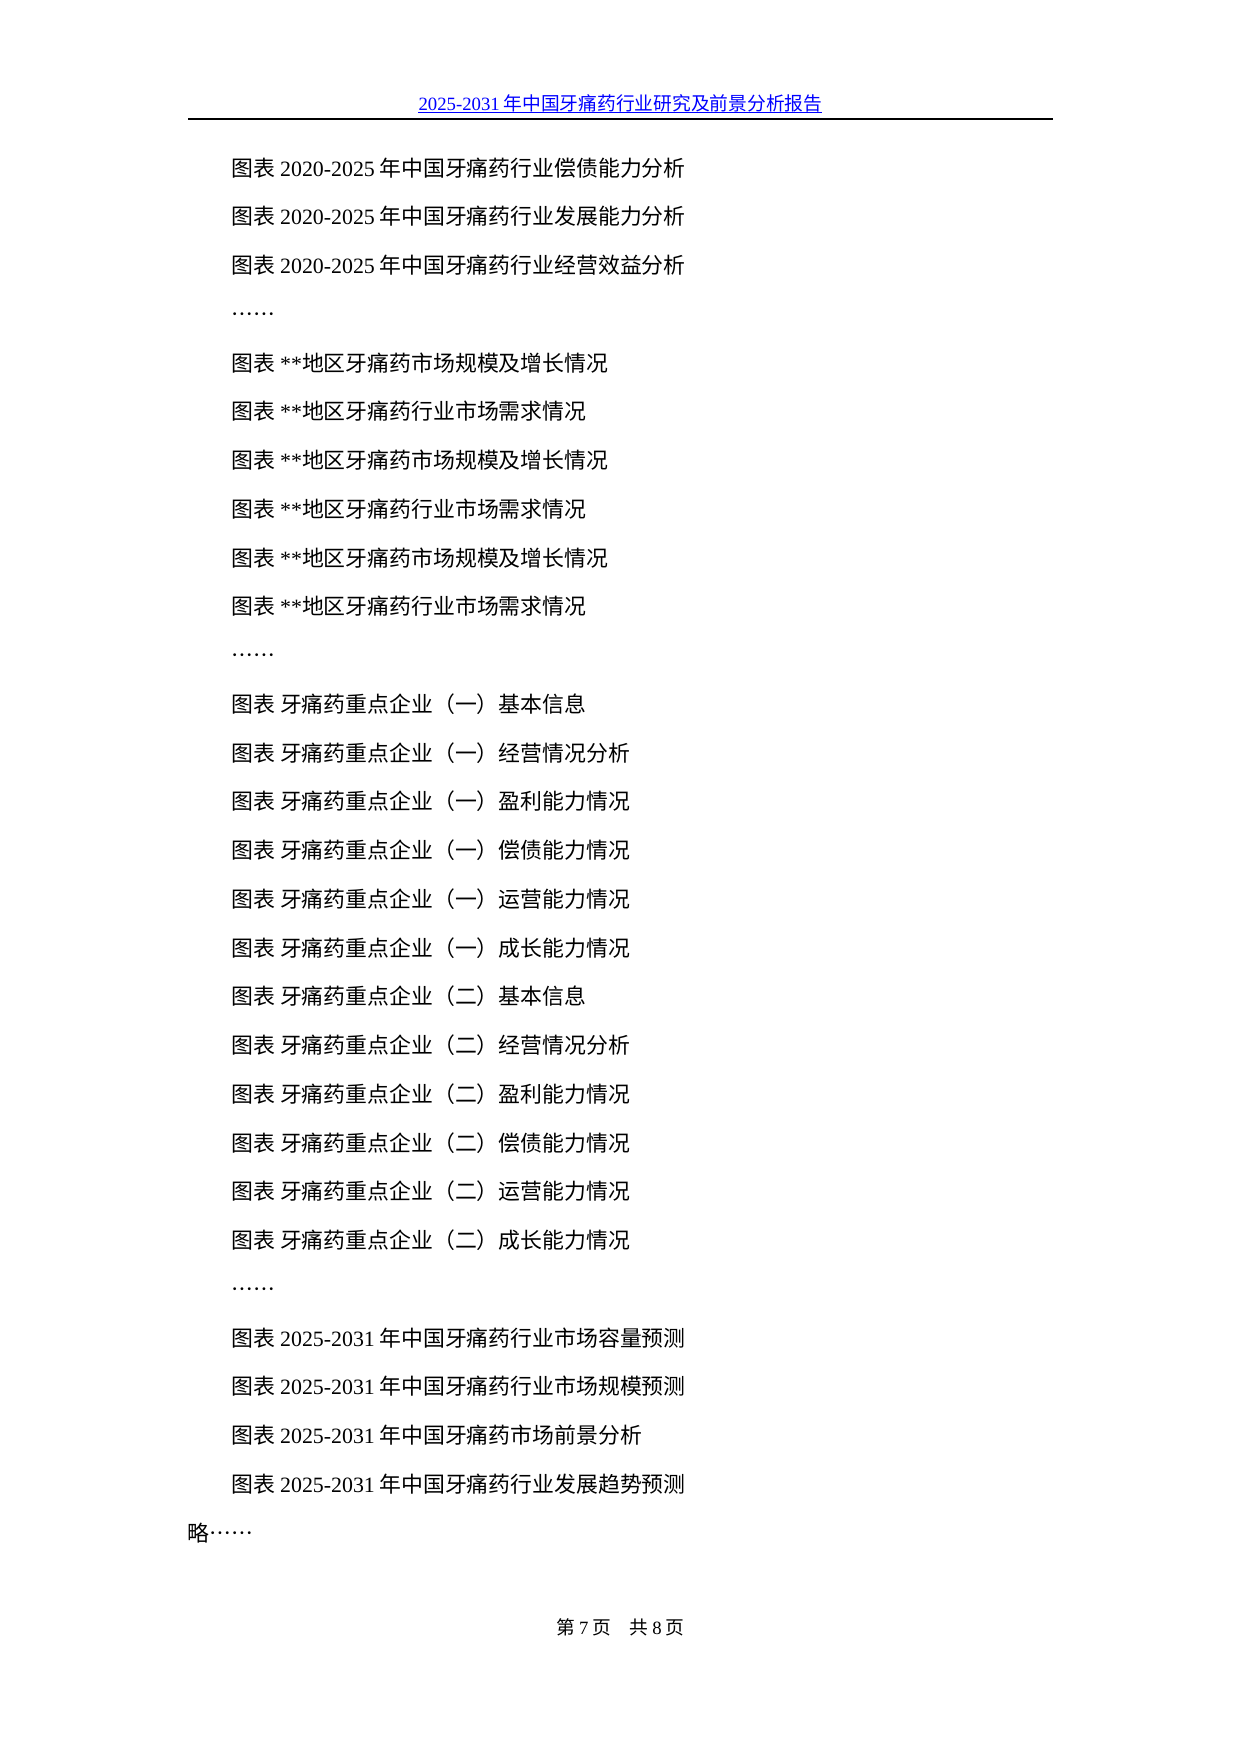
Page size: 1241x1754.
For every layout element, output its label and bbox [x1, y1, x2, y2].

text [187, 150, 1053, 1548]
